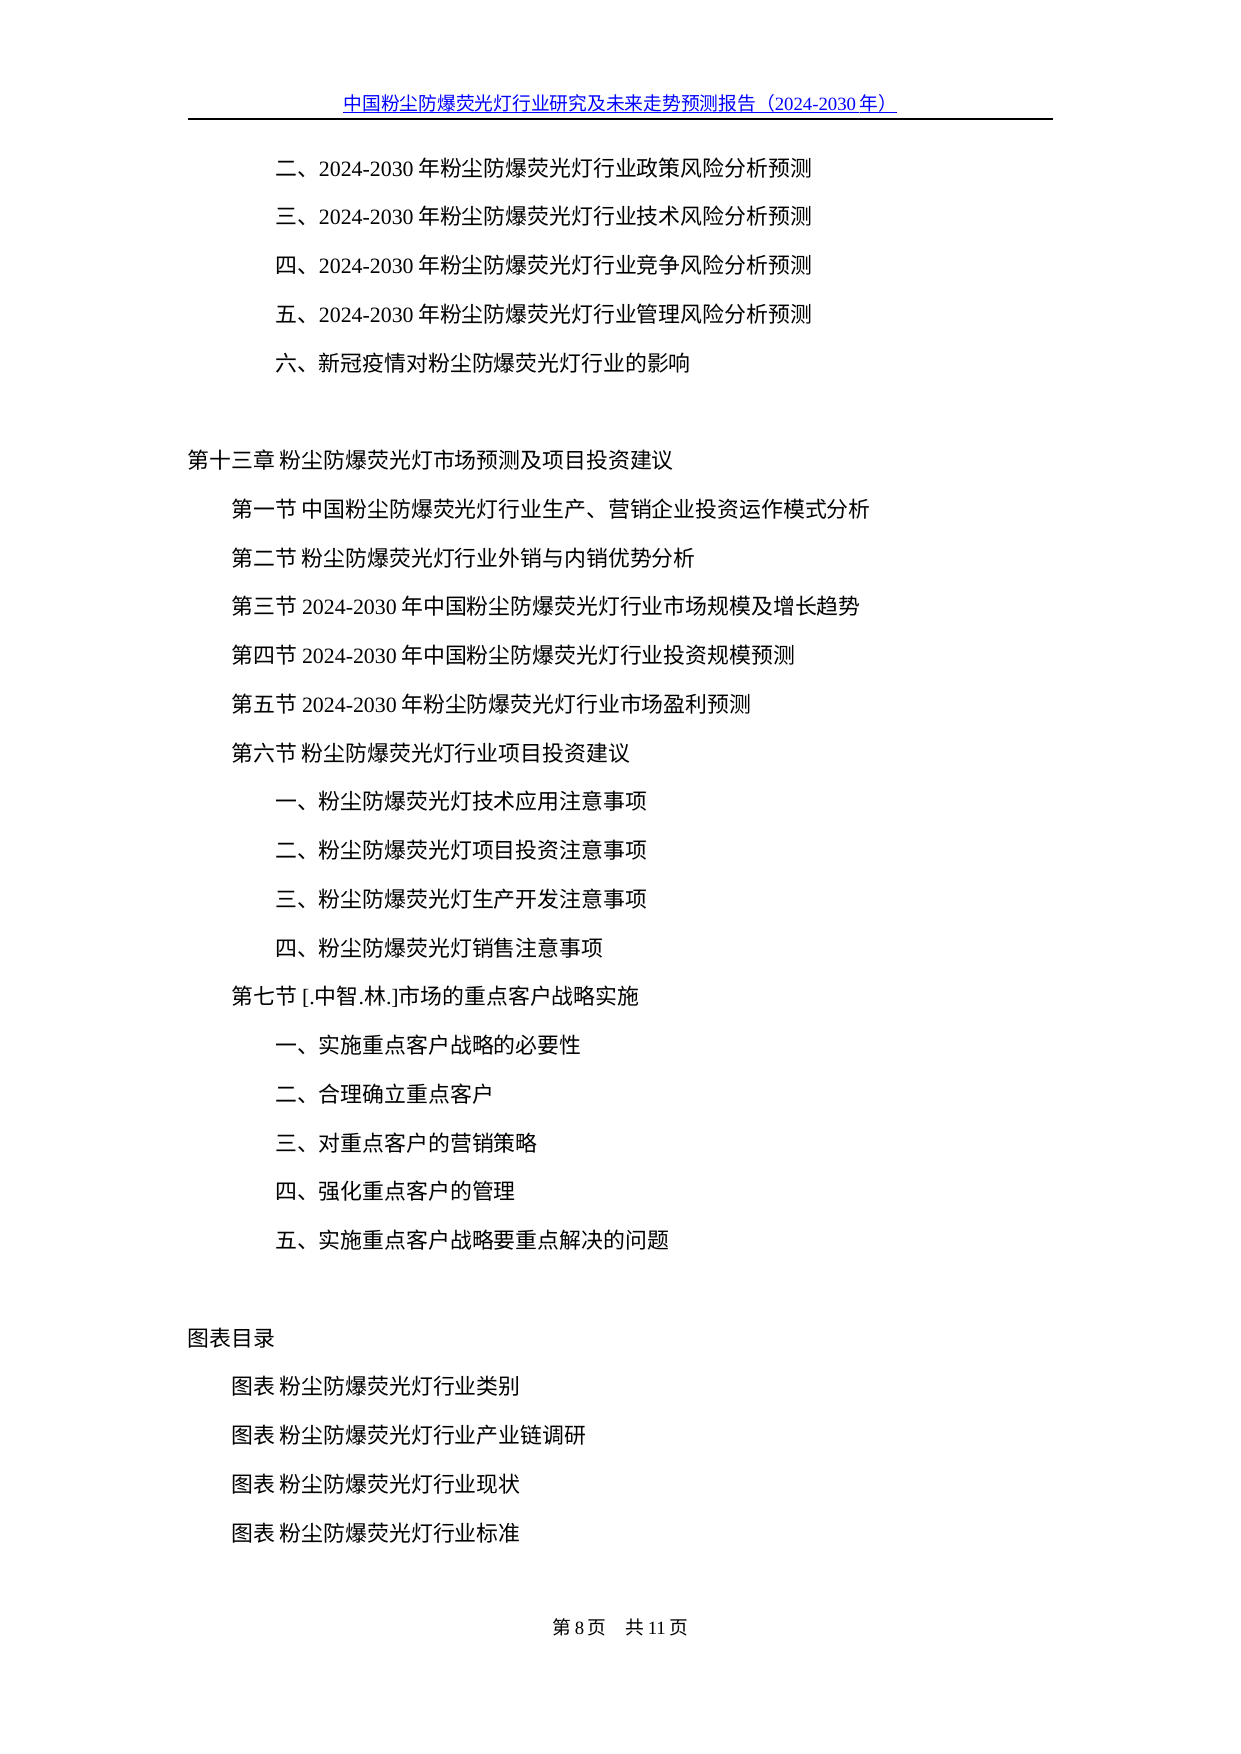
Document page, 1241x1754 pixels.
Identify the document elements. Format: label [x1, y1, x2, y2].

text [187, 150, 1053, 1548]
